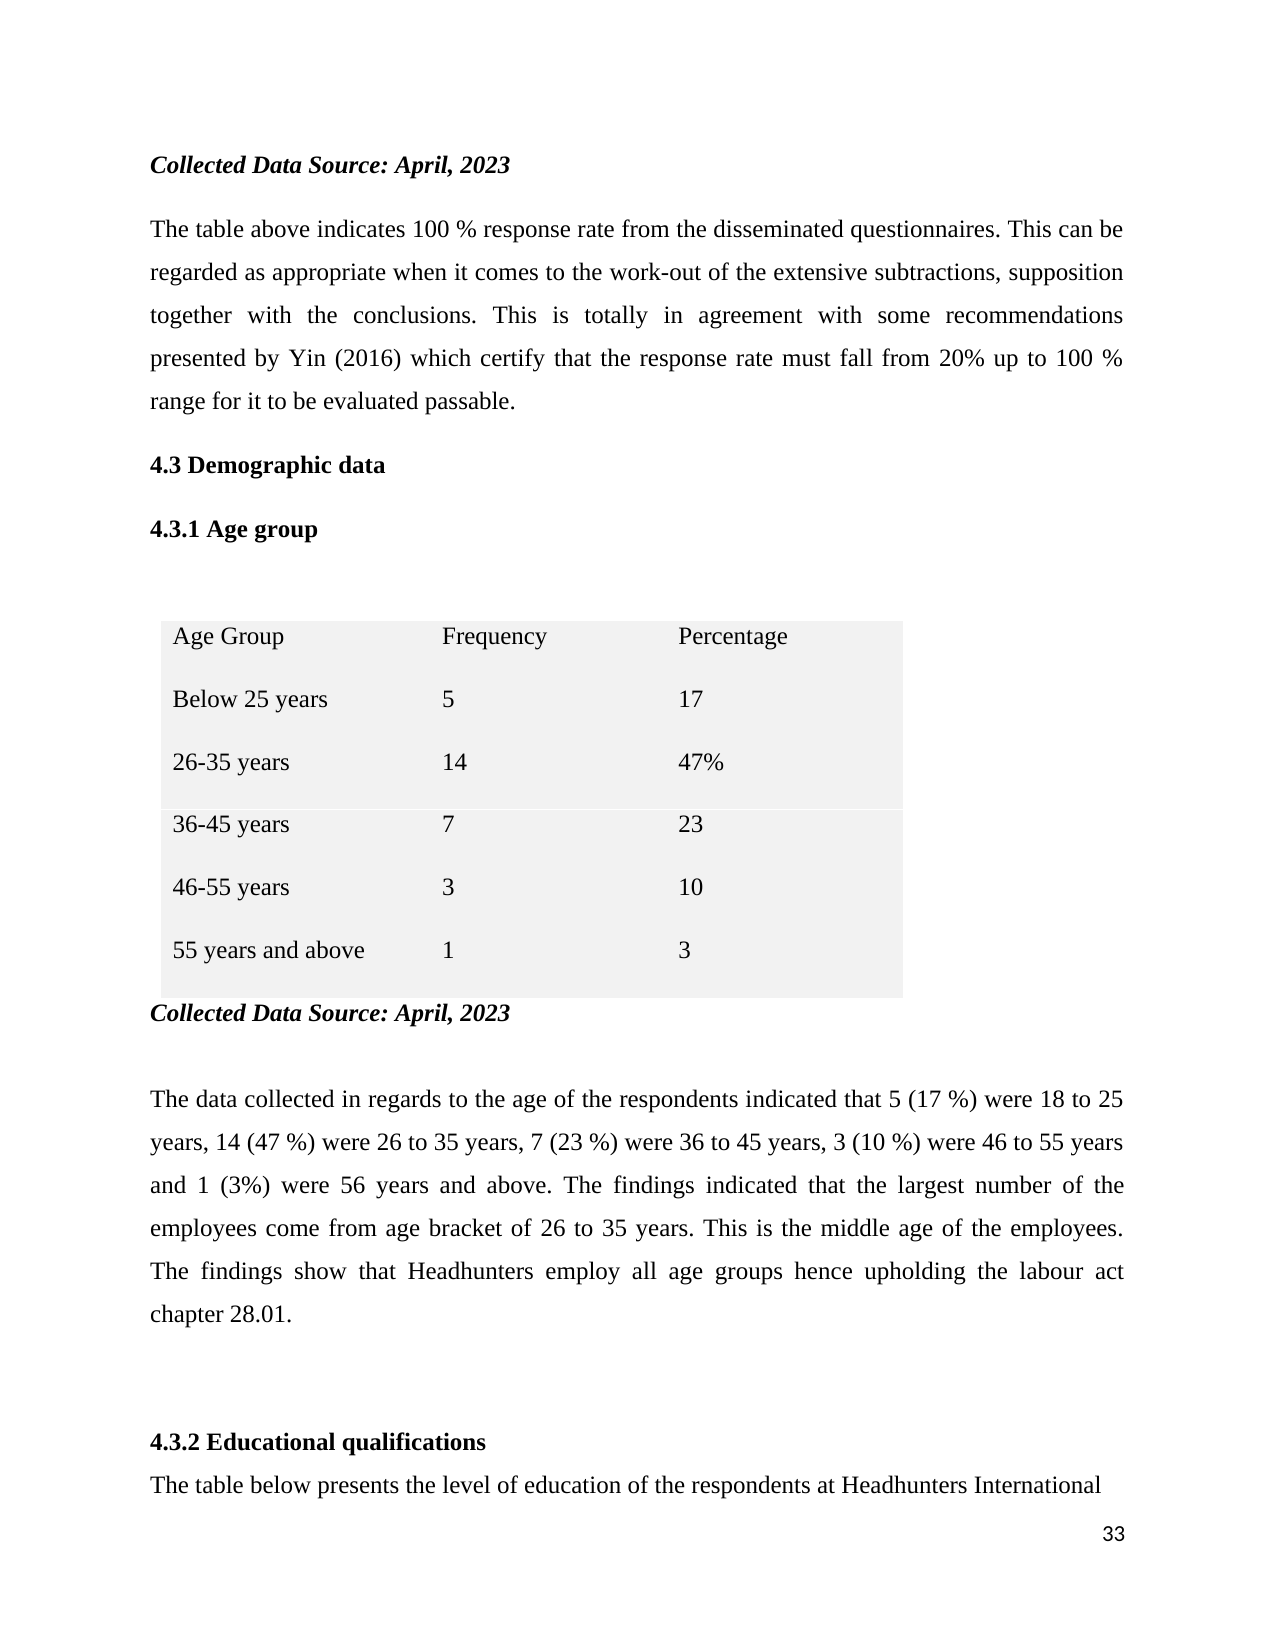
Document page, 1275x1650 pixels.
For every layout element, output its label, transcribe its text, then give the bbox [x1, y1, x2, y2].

text The table above indicates 100 % response rate from the disseminated questionnaires. This can be regarded as appropriate when it comes to the work-out of the extensive subtractions, supposition together with the conclusions. This is totally in agreement with some recommendations presented by Yin (2016) which certify that the response rate must fall from 20% up to 100 % range for it to be evaluated passable. [150, 214, 1125, 415]
table_cell 46-55 years [161, 872, 431, 935]
table_cell 55 years and above [161, 935, 431, 998]
subtitle 4.3.1 Age group [150, 514, 1125, 543]
table_cell 17 [667, 684, 903, 747]
table_header Age Group [161, 621, 431, 684]
table_cell 36-45 years [161, 810, 431, 872]
text The table below presents the level of education of the respondents at Headhunters International [150, 1471, 1125, 1499]
table_cell 14 [431, 747, 667, 809]
subtitle 4.3.2 Educational qualifications [150, 1427, 1125, 1456]
table_cell 7 [431, 810, 667, 872]
table_cell 26-35 years [161, 747, 431, 809]
table_header Percentage [667, 621, 903, 684]
table_cell 47% [667, 747, 903, 809]
text The data collected in regards to the age of the respondents indicated that 5 (17 %) were 18 to 25 years, 14 (47 %) were 26 to 35 years, 7 (23 %) were 36 to 45 years, 3 (10 %) were 46 to 55 years and 1 (3%) were 56 years and above. The findings indicated that the largest number of the employees come from age bracket of 26 to 35 years. This is the middle age of the employees. The findings show that Headhunters employ all age groups hence upholding the labour act chapter 28.01. [150, 1084, 1125, 1328]
table_cell 23 [667, 810, 903, 872]
text Collected Data Source: April, 2023 [150, 998, 1125, 1026]
table_cell Below 25 years [161, 684, 431, 747]
table_cell 3 [431, 872, 667, 935]
text Collected Data Source: April, 2023 [150, 150, 1125, 179]
table_cell 5 [431, 684, 667, 747]
subtitle 4.3 Demographic data [150, 450, 1125, 479]
table_header Frequency [431, 621, 667, 684]
table_cell 3 [667, 935, 903, 998]
table_cell 10 [667, 872, 903, 935]
table_cell 1 [431, 935, 667, 998]
